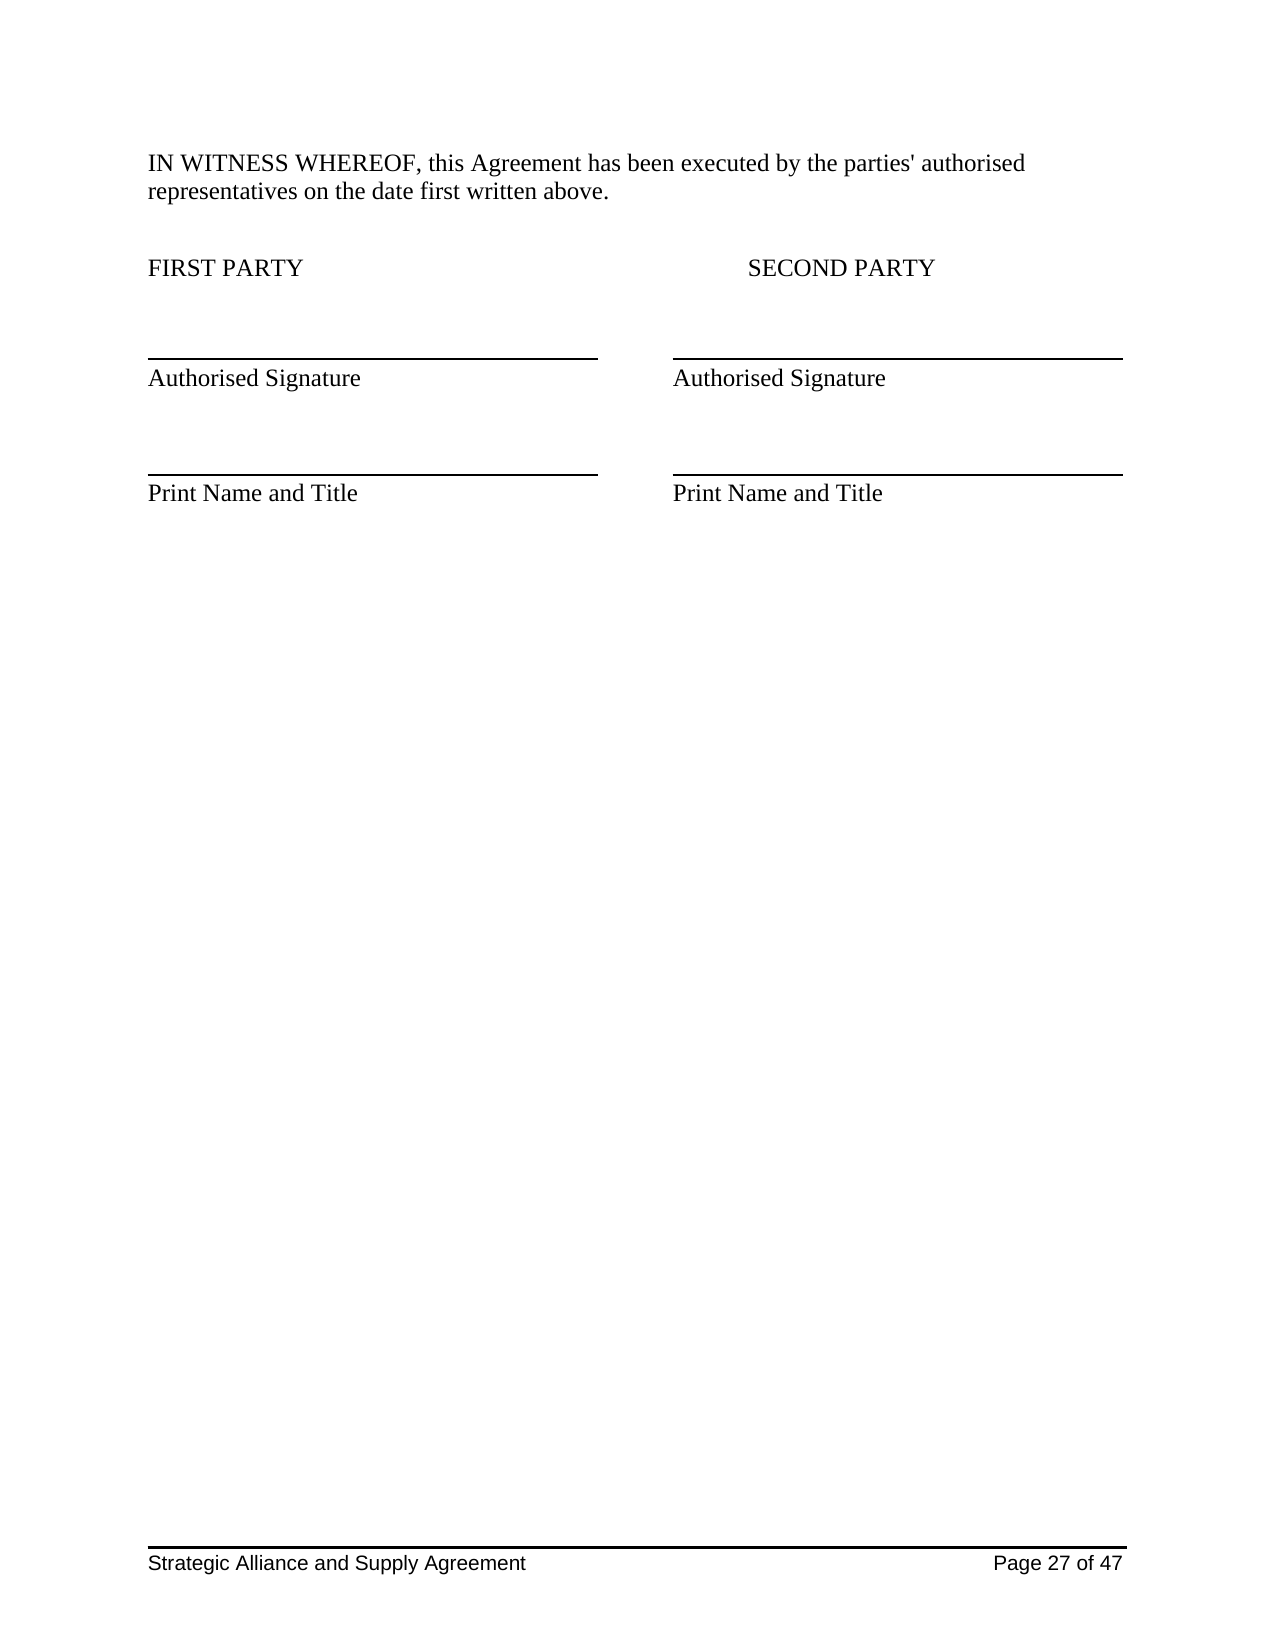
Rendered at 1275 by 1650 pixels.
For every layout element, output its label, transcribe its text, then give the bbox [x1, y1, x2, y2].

text FIRST PARTY SECOND PARTY [148, 253, 1127, 282]
text IN WITNESS WHEREOF, this Agreement has been executed by the parties' authorised representatives on the date first written above. [148, 148, 1127, 205]
text Authorised Signature Authorised Signature [148, 363, 1127, 392]
text Print Name and Title Print Name and Title [148, 478, 1127, 507]
